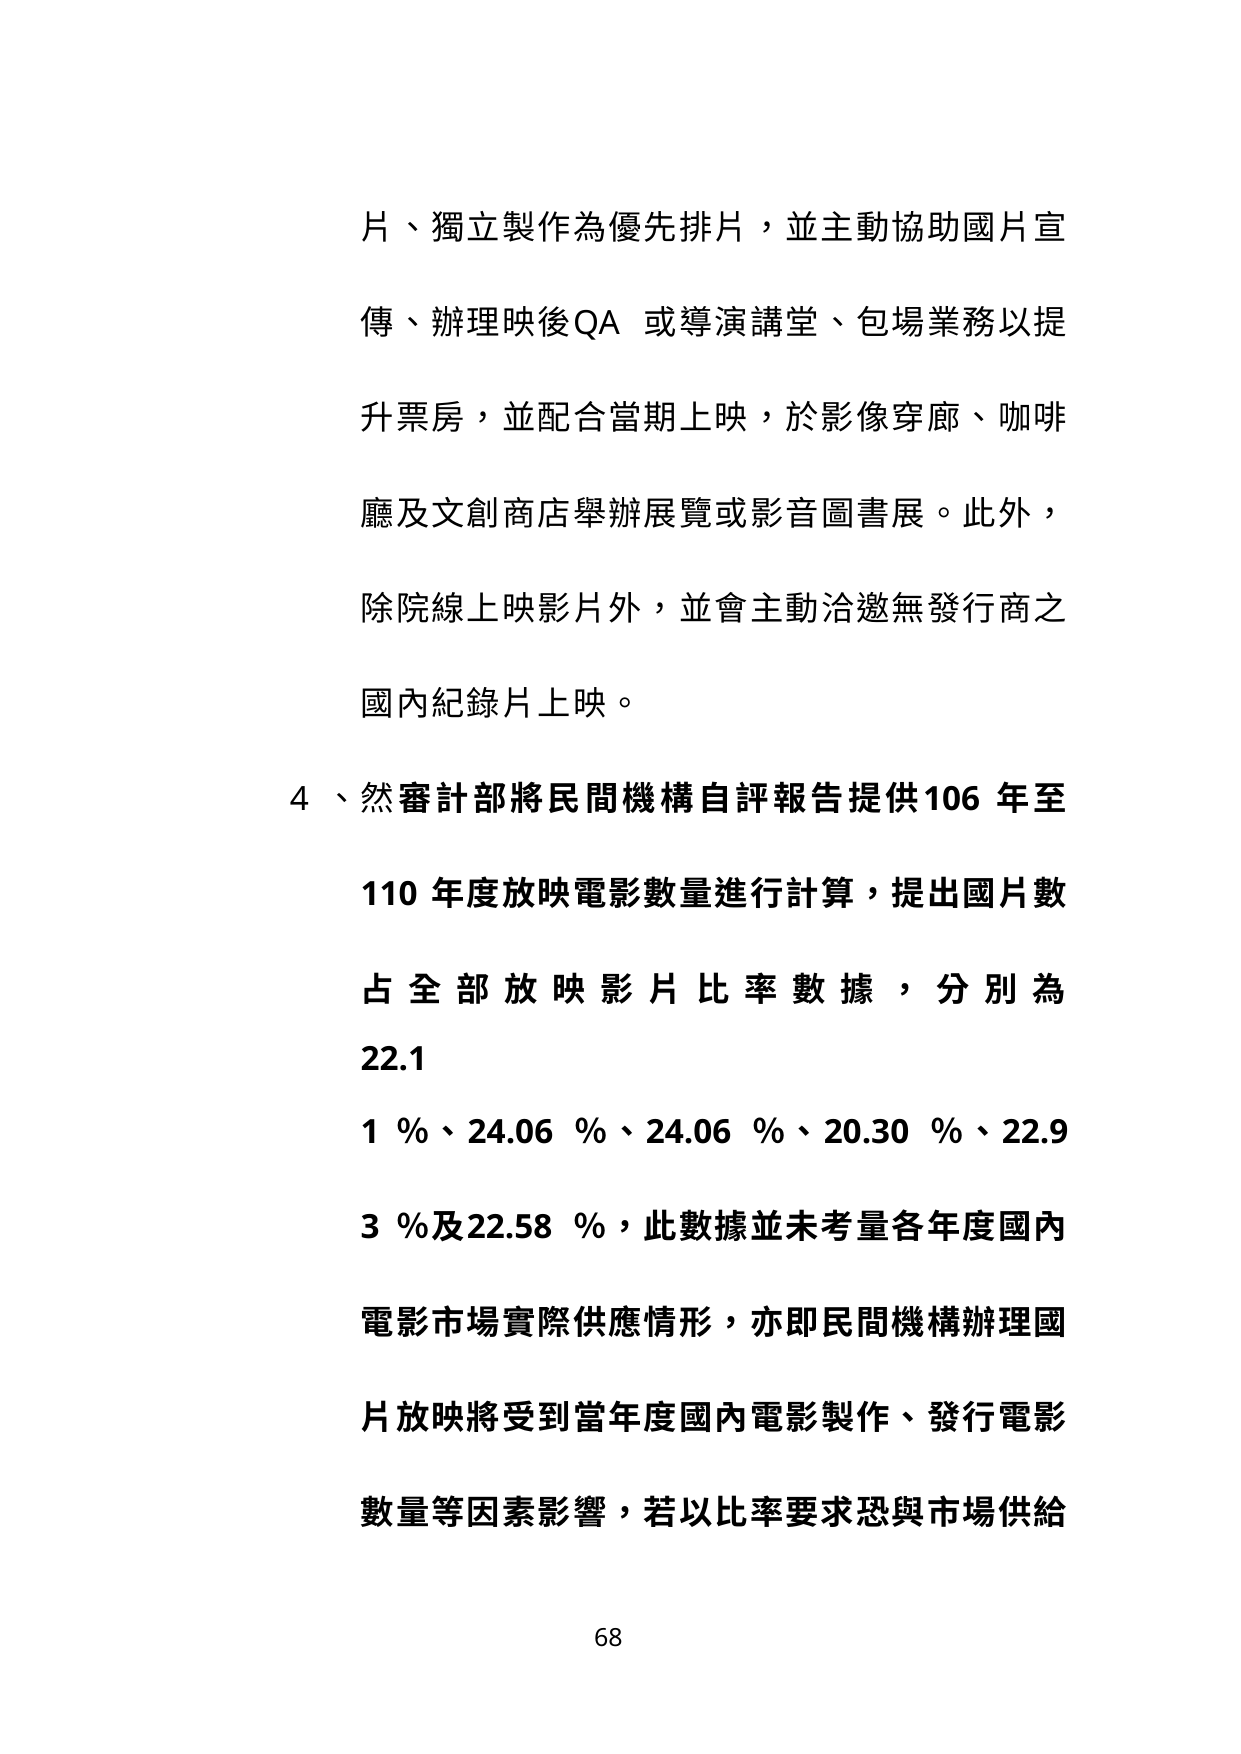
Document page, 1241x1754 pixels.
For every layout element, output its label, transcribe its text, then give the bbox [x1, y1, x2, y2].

subtitle 民間機構實際執行情形已將國片、紀錄片、短片、獨立製作為優先排片，並主動協助國片宣傳、辦理映後QA或導演講堂、包場業務以提升票房，並配合當期上映，於影像穿廊、咖啡廳及文創商店舉辦展覽或影音圖書展。此外，除院線上映影片外，並會主動洽邀無發行商之國內紀錄片上映。 [272, 177, 1069, 748]
